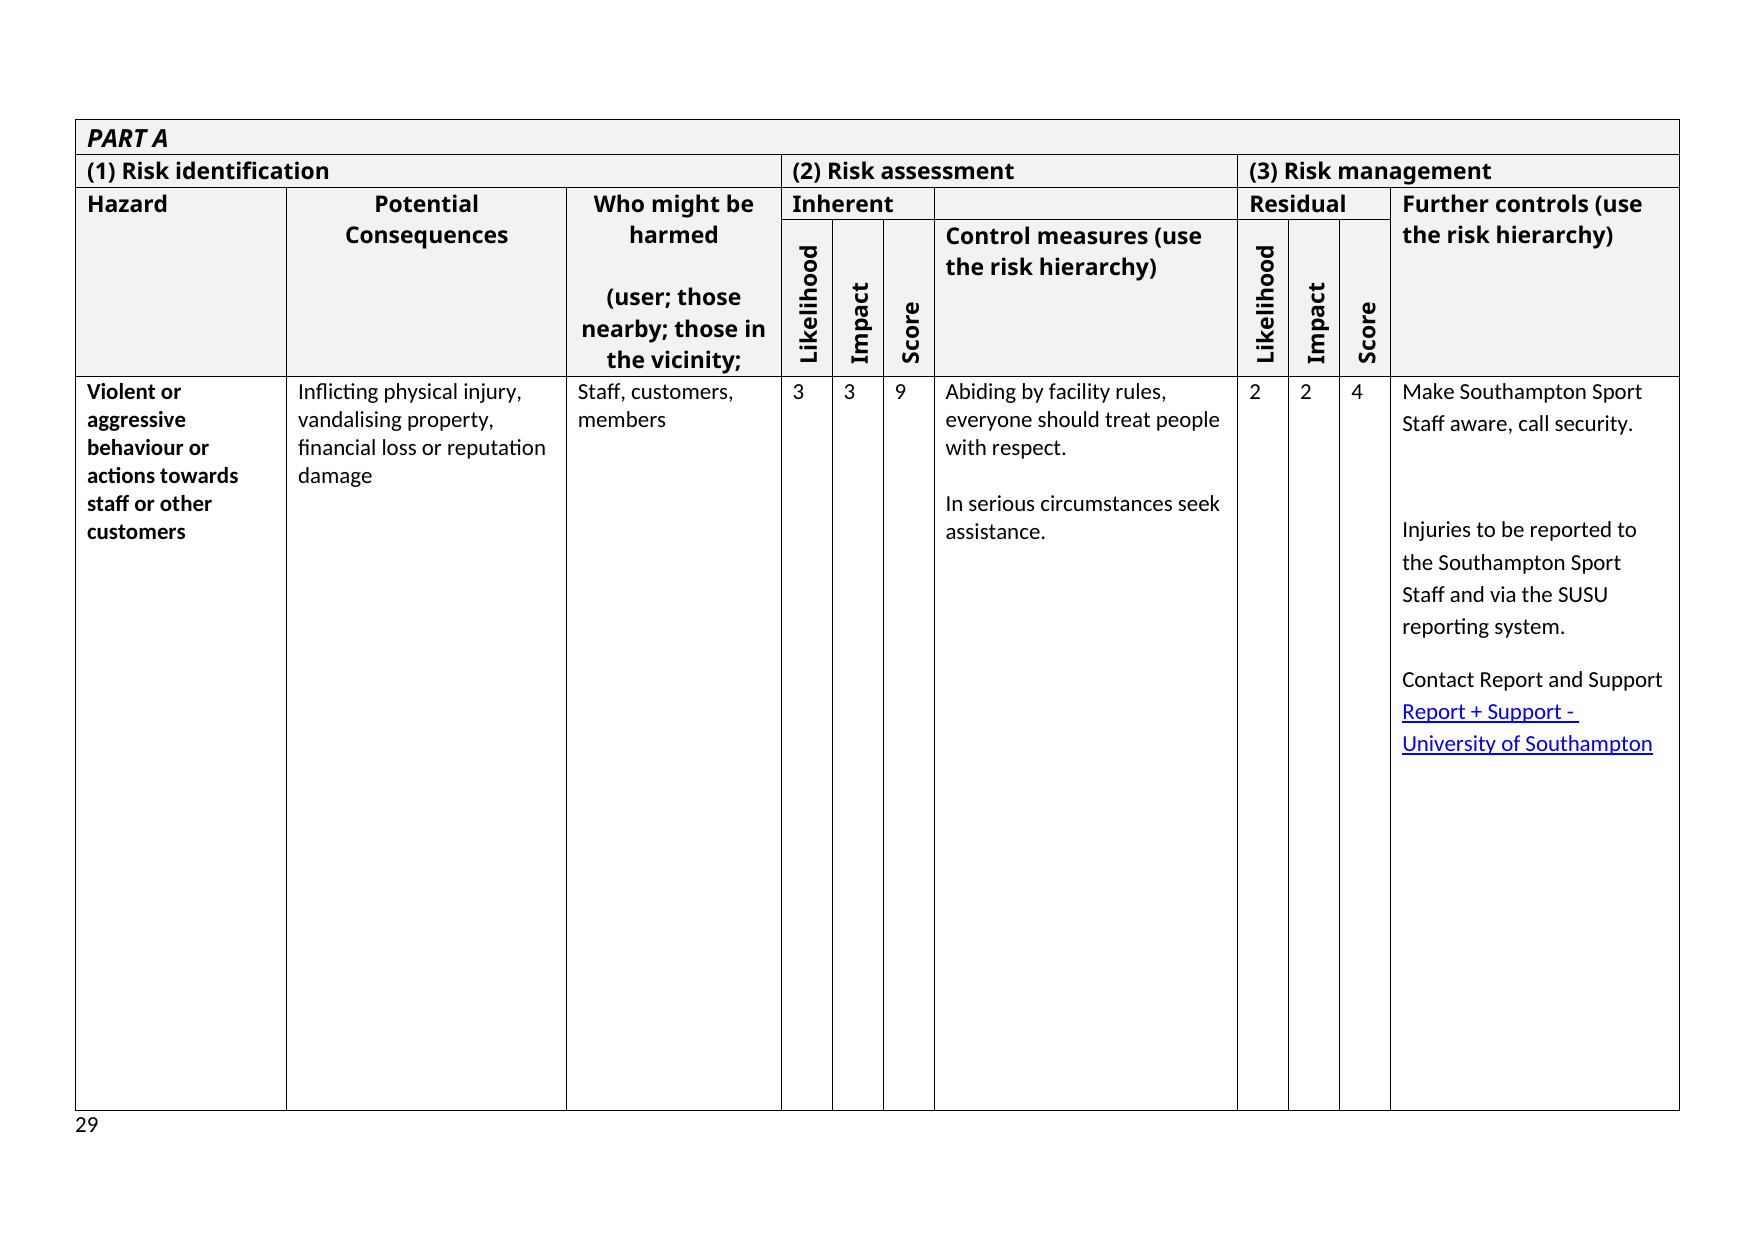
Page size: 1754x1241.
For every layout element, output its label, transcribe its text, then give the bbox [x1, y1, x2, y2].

table_cell Likelihood [1238, 220, 1288, 376]
table_cell Staff, customers, members [567, 377, 781, 1110]
table_cell Residual [1238, 188, 1390, 219]
table_cell Hazard [76, 188, 286, 376]
table_cell 3 [782, 377, 832, 1110]
table_cell 2 [1238, 377, 1288, 1110]
table_cell 3 [833, 377, 883, 1110]
table_cell Who might be harmed (user; those nearby; those in the vicinity; members of the public) [567, 188, 781, 376]
table_cell Impact [833, 220, 883, 376]
table_cell Violent or aggressive behaviour or actions towards staff or other customers [76, 377, 286, 1110]
table_cell Likelihood [782, 220, 832, 376]
table_cell Abiding by facility rules, everyone should treat people with respect. In serious circumstances seek assistance. [935, 377, 1237, 1110]
table_cell [935, 188, 1237, 219]
table_header PART A [76, 120, 1679, 154]
table_cell Further controls (use the risk hierarchy) [1391, 188, 1679, 376]
table_cell Inflicting physical injury, vandalising property, financial loss or reputation damage [287, 377, 566, 1110]
table_cell 2 [1289, 377, 1339, 1110]
table_cell Potential Consequences [287, 188, 566, 376]
table_cell 4 [1340, 377, 1390, 1110]
table_cell 9 [884, 377, 934, 1110]
table_cell (1) Risk identification [76, 155, 781, 187]
table_cell Score [1340, 220, 1390, 376]
table_cell Impact [1289, 220, 1339, 376]
table_cell (3) Risk management [1238, 155, 1679, 187]
table_cell Score [884, 220, 934, 376]
table_cell Make Southampton Sport Staff aware, call security. Injuries to be reported to the Southampton Sport Staff and via the SUSU reporting system. Contact Report and Support Report + Support - University of Southampton [1391, 377, 1679, 1110]
table_cell Inherent [782, 188, 934, 219]
table_cell Control measures (use the risk hierarchy) [935, 220, 1237, 376]
table_cell (2) Risk assessment [782, 155, 1237, 187]
